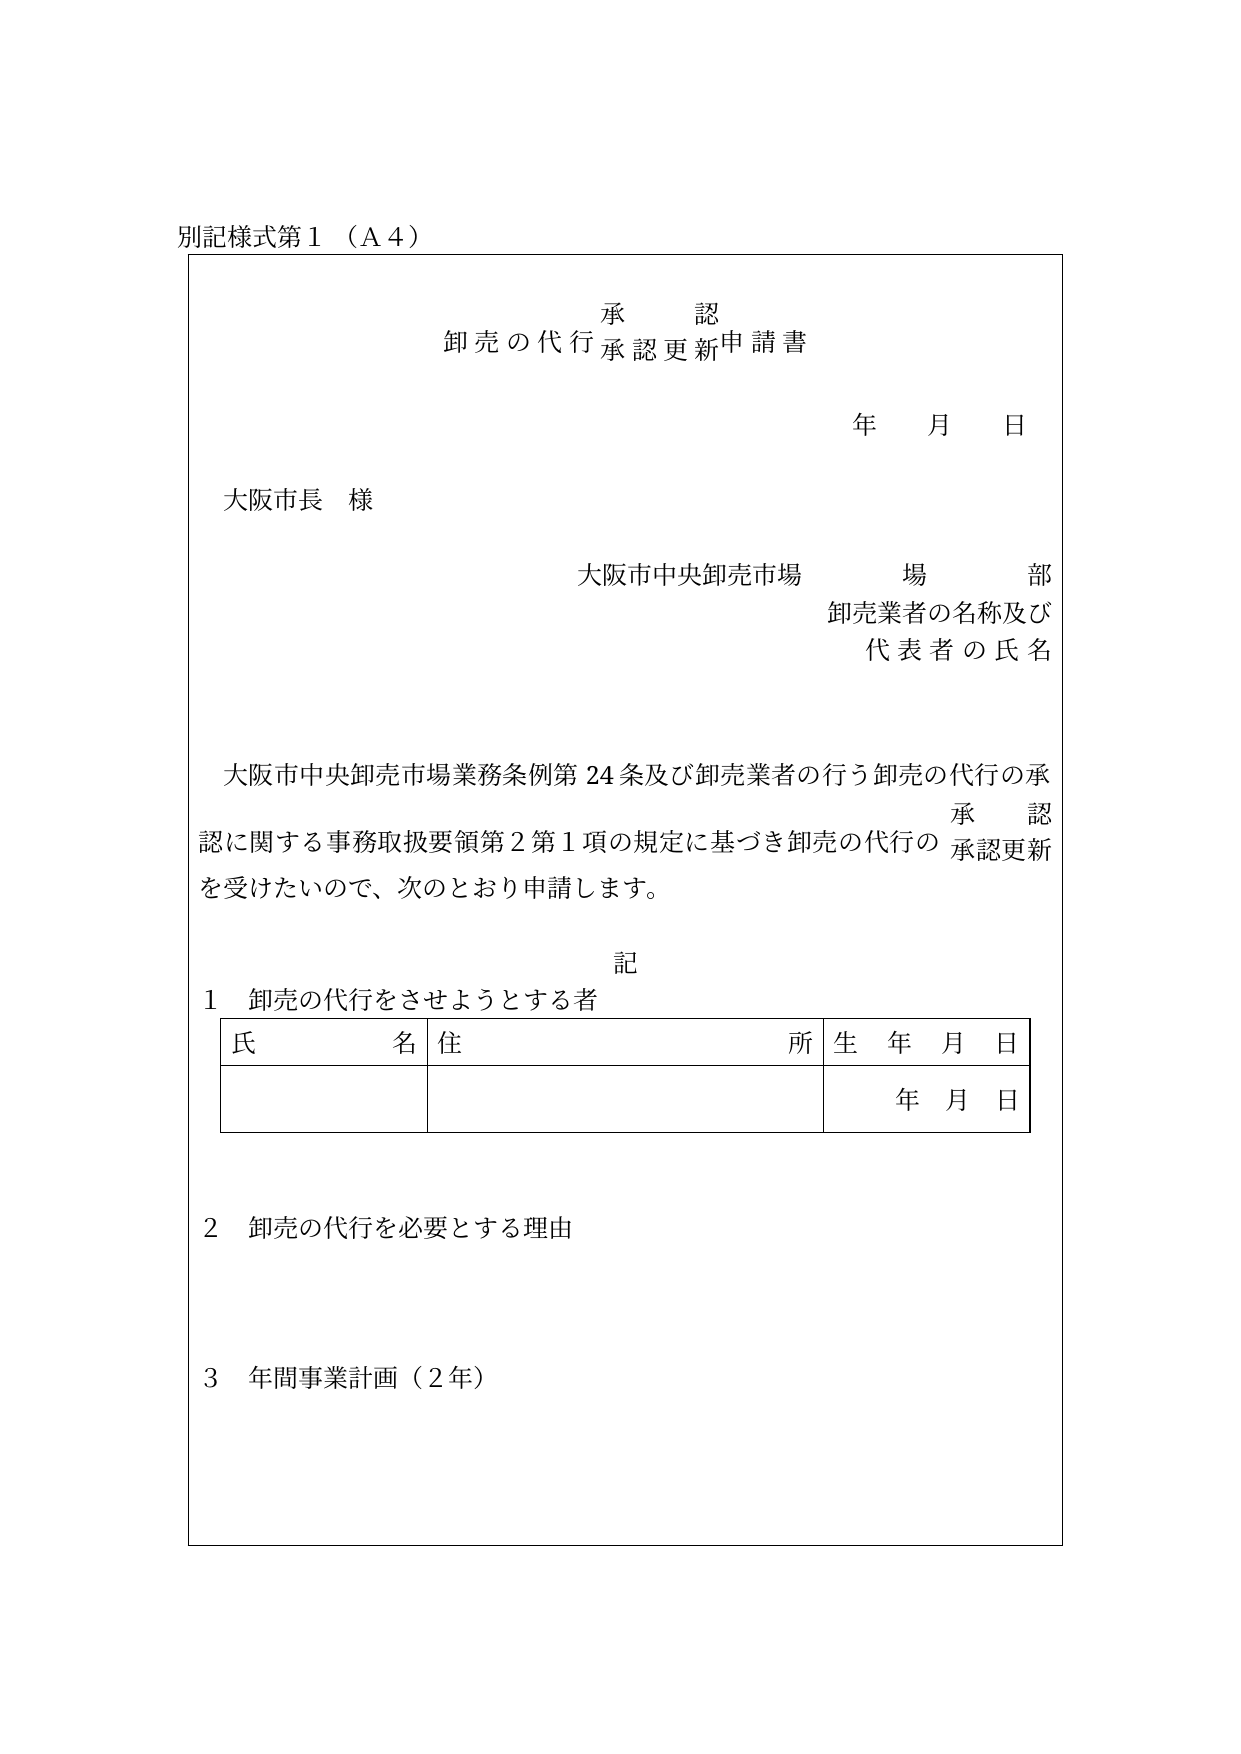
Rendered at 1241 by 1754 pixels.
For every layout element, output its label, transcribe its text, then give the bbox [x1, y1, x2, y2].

text 別記様式第１ （Ａ４） [177, 217, 1063, 254]
table_header 卸 売 の 代 行 承 認 承 認 更 新申 請 書 年 月 日 大阪市長 様 大阪市中央卸売市場 場 部 卸売業者の名称及び 代表者の氏名 大阪市中央卸売市場業務条例第24条及び卸売業者の行う卸売の代行の承認に関する事務取扱要領第２第１項の規定に基づき卸売の代行の 承 認承認更新 を受けたいので、次のとおり申請します。 記 １ 卸売の代行をさせようとする者 ２ 卸売の代行を必要とする理由 ３ 年間事業計画（２年） [189, 255, 1062, 1545]
